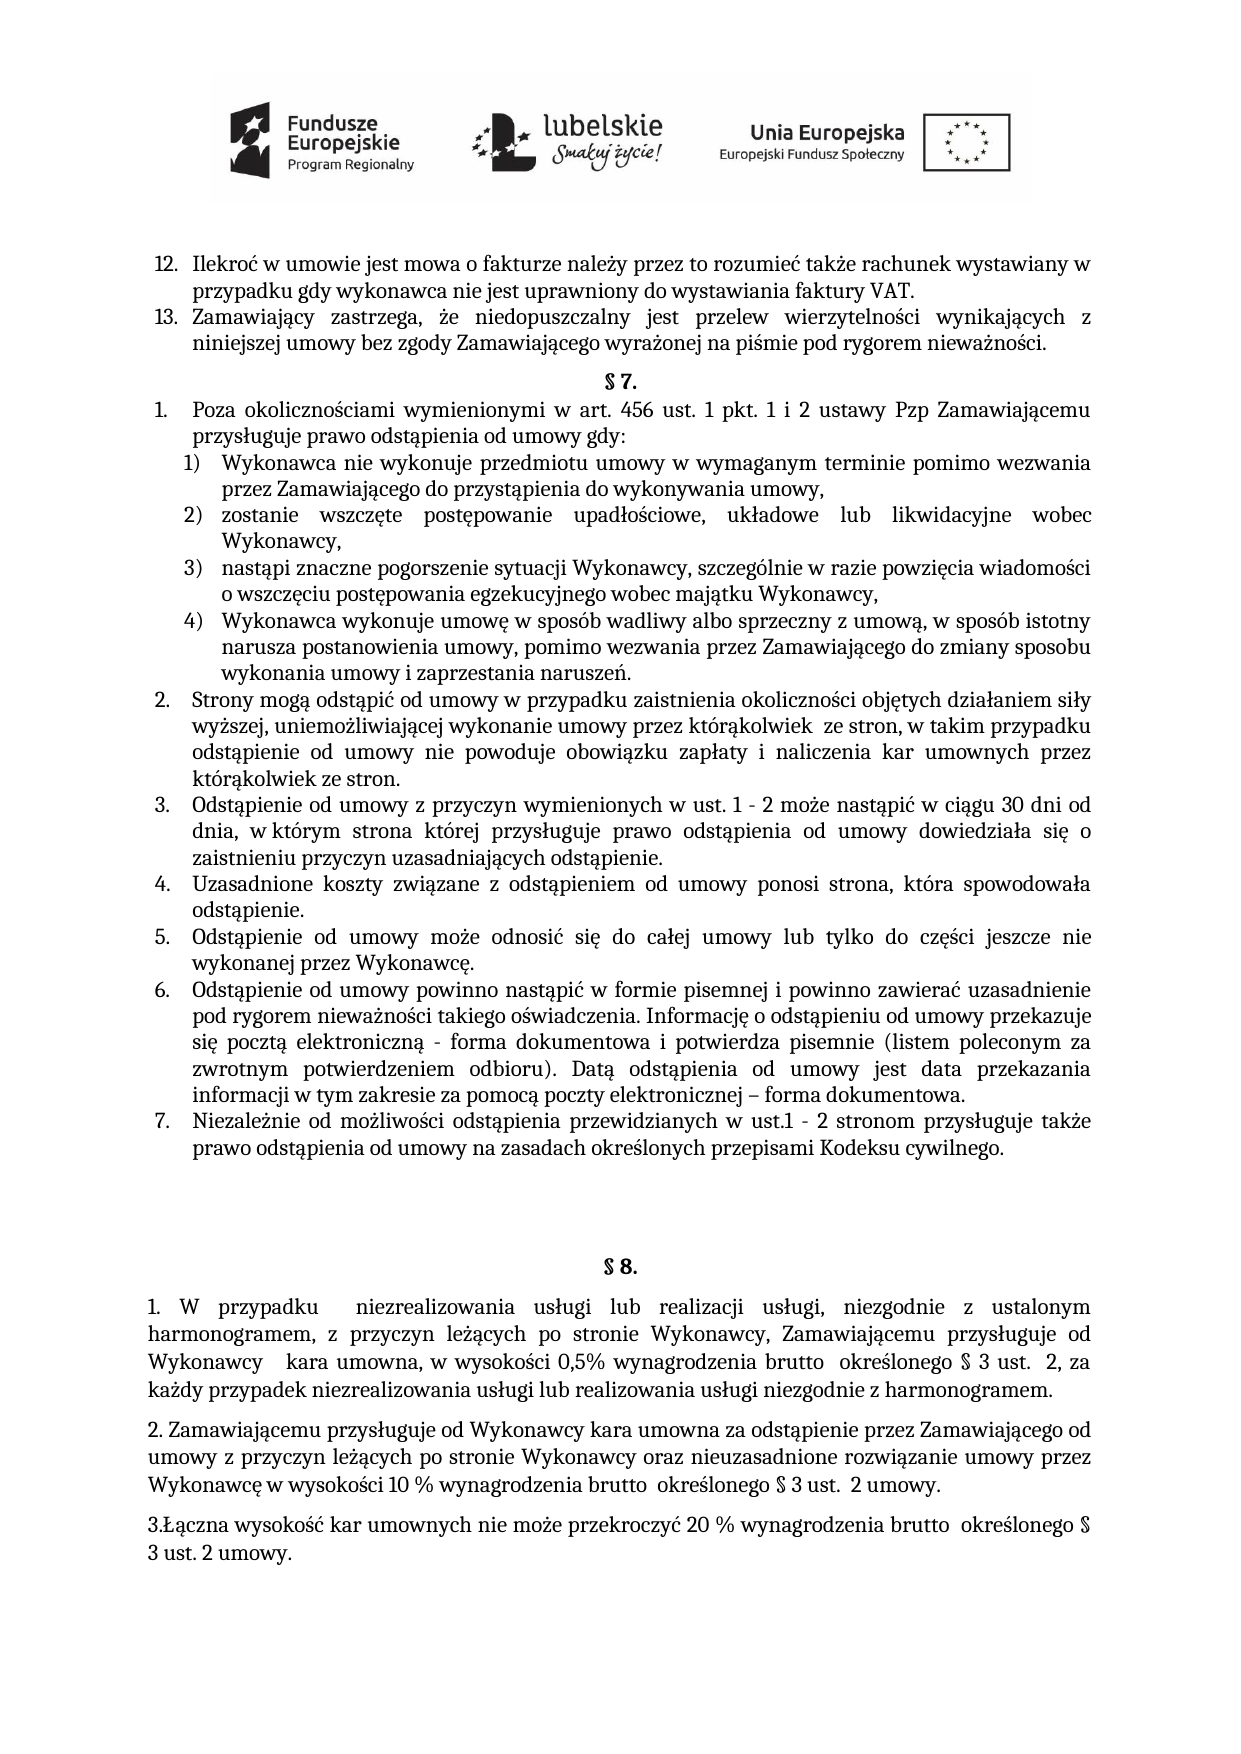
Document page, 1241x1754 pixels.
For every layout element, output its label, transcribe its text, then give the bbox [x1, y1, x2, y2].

list Zamawiający zastrzega, że niedopuszczalny jest przelew wierzytelności wynikających z niniejszej umowy bez zgody Zamawiającego wyrażonej na piśmie pod rygorem nieważności. [154, 304, 1093, 356]
text 3.Łączna wysokość kar umownych nie może przekroczyć 20 % wynagrodzenia brutto określonego § 3 ust. 2 umowy. [148, 1512, 1093, 1566]
list Odstąpienie od umowy powinno nastąpić w formie pisemnej i powinno zawierać uzasadnienie pod rygorem nieważności takiego oświadczenia. Informację o odstąpieniu od umowy przekazuje się pocztą elektroniczną - forma dokumentowa i potwierdza pisemnie (listem poleconym za zwrotnym potwierdzeniem odbioru). Datą odstąpienia od umowy jest data przekazania informacji w tym zakresie za pomocą poczty elektronicznej – forma dokumentowa. [154, 976, 1093, 1108]
list zostanie wszczęte postępowanie upadłościowe, układowe lub likwidacyjne wobec Wykonawcy, [184, 502, 1093, 555]
picture [209, 73, 1031, 205]
list Strony mogą odstąpić od umowy w przypadku zaistnienia okoliczności objętych działaniem siły wyższej, uniemożliwiającej wykonanie umowy przez którąkolwiek ze stron, w takim przypadku odstąpienie od umowy nie powoduje obowiązku zapłaty i naliczenia kar umownych przez którąkolwiek ze stron. [154, 686, 1093, 792]
list Odstąpienie od umowy może odnosić się do całej umowy lub tylko do części jeszcze nie wykonanej przez Wykonawcę. [154, 924, 1093, 976]
list Poza okolicznościami wymienionymi w art. 456 ust. 1 pkt. 1 i 2 ustawy Pzp Zamawiającemu przysługuje prawo odstąpienia od umowy gdy: [154, 397, 1093, 449]
list Niezależnie od możliwości odstąpienia przewidzianych w ust.1 - 2 stronom przysługuje także prawo odstąpienia od umowy na zasadach określonych przepisami Kodeksu cywilnego. [154, 1108, 1093, 1161]
list Wykonawca nie wykonuje przedmiotu umowy w wymaganym terminie pomimo wezwania przez Zamawiającego do przystąpienia do wykonywania umowy, [184, 449, 1093, 502]
text 1. W przypadku niezrealizowania usługi lub realizacji usługi, niezgodnie z ustalonym harmonogramem, z przyczyn leżących po stronie Wykonawcy, Zamawiającemu przysługuje od Wykonawcy kara umowna, w wysokości 0,5% wynagrodzenia brutto określonego § 3 ust. 2, za każdy przypadek niezrealizowania usługi lub realizowania usługi niezgodnie z harmonogramem. [148, 1294, 1093, 1403]
list Ilekroć w umowie jest mowa o fakturze należy przez to rozumieć także rachunek wystawiany w przypadku gdy wykonawca nie jest uprawniony do wystawiania faktury VAT. [154, 251, 1093, 304]
list Uzasadnione koszty związane z odstąpieniem od umowy ponosi strona, która spowodowała odstąpienie. [154, 871, 1093, 924]
list nastąpi znaczne pogorszenie sytuacji Wykonawcy, szczególnie w razie powzięcia wiadomości o wszczęciu postępowania egzekucyjnego wobec majątku Wykonawcy, [184, 555, 1093, 607]
list Wykonawca wykonuje umowę w sposób wadliwy albo sprzeczny z umową, w sposób istotny narusza postanowienia umowy, pomimo wezwania przez Zamawiającego do zmiany sposobu wykonania umowy i zaprzestania naruszeń. [184, 607, 1093, 686]
text § 8. [148, 1253, 1093, 1280]
text 2. Zamawiającemu przysługuje od Wykonawcy kara umowna za odstąpienie przez Zamawiającego od umowy z przyczyn leżących po stronie Wykonawcy oraz nieuzasadnione rozwiązanie umowy przez Wykonawcę w wysokości 10 % wynagrodzenia brutto określonego § 3 ust. 2 umowy. [148, 1417, 1093, 1498]
list Odstąpienie od umowy z przyczyn wymienionych w ust. 1 - 2 może nastąpić w ciągu 30 dni od dnia, w którym strona której przysługuje prawo odstąpienia od umowy dowiedziała się o zaistnieniu przyczyn uzasadniających odstąpienie. [154, 792, 1093, 871]
text § 7. [148, 369, 1093, 395]
